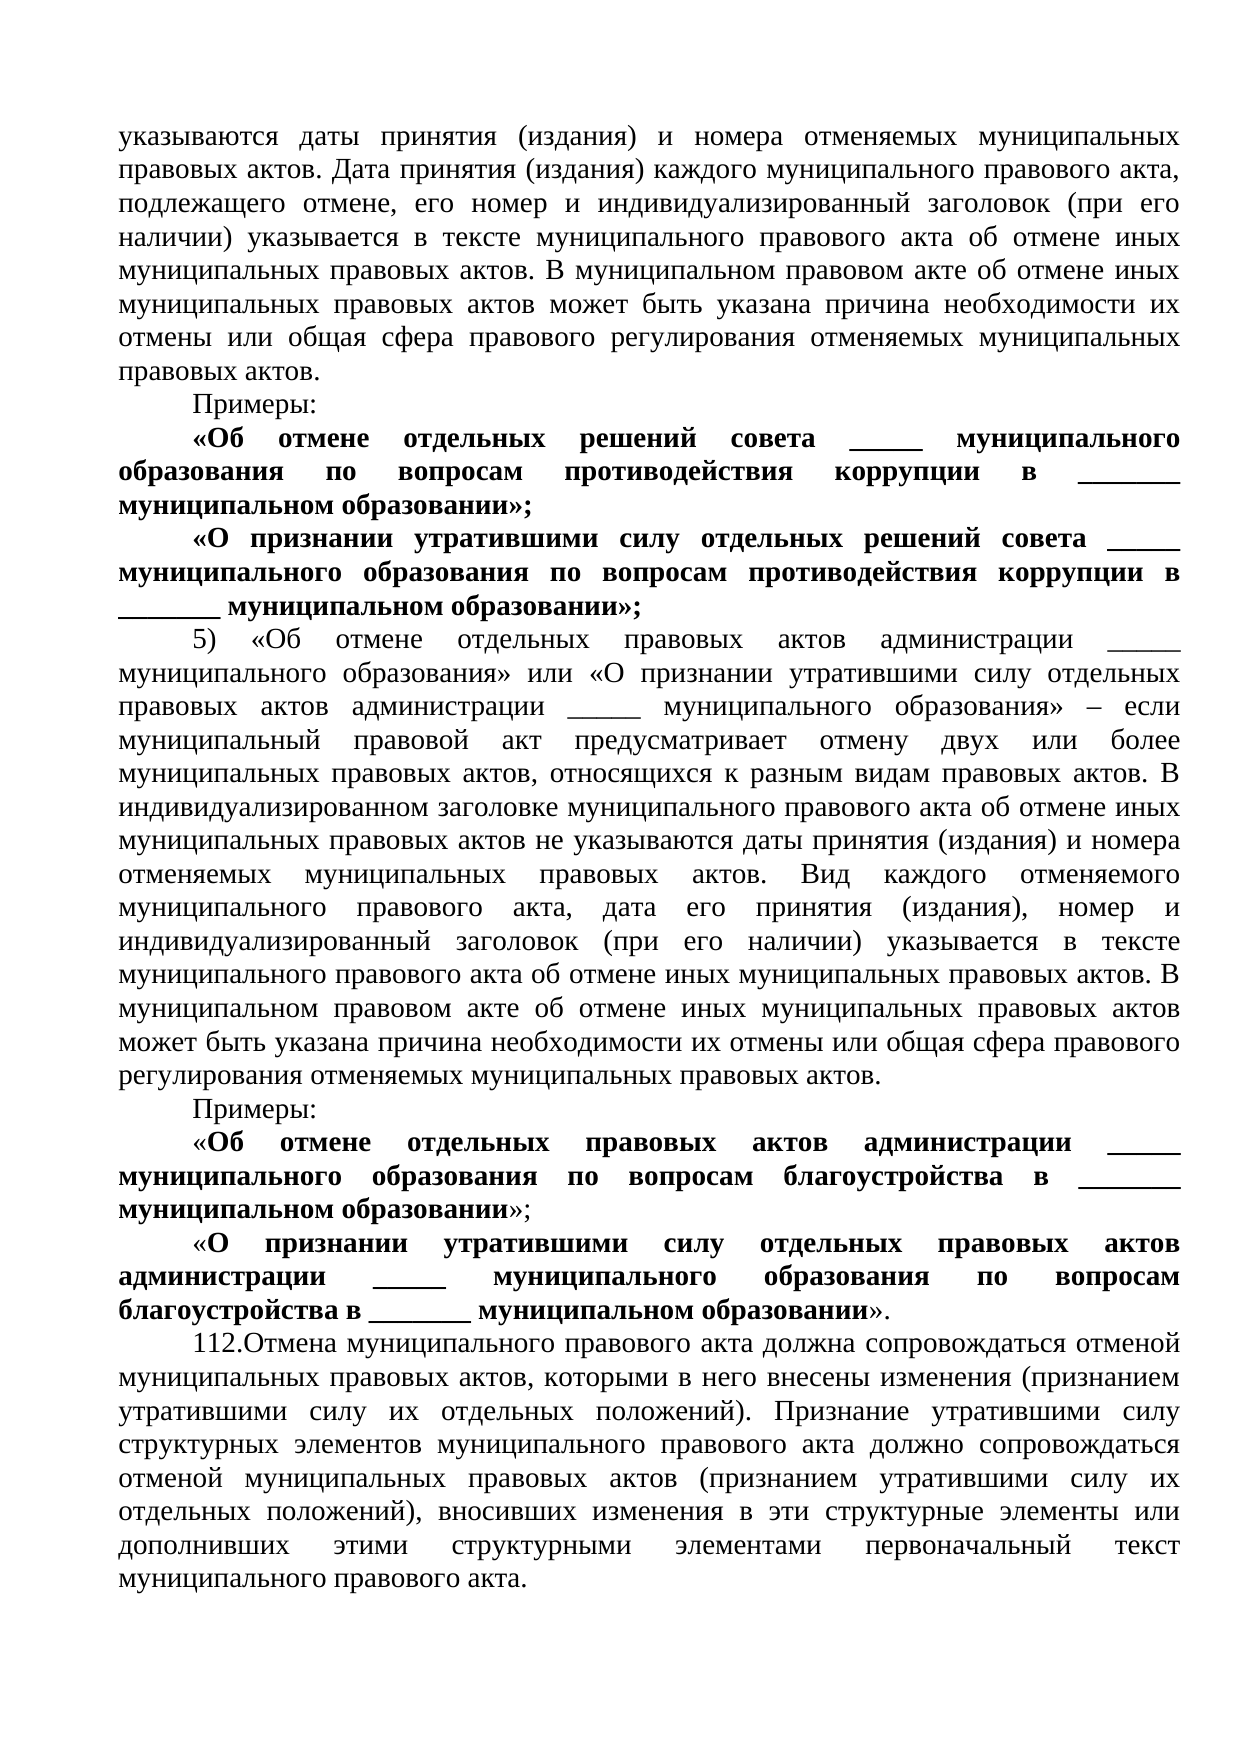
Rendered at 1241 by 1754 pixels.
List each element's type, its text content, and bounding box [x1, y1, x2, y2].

text «Об отмене отдельных решений совета _____ муниципального образования по вопросам противодействия коррупции в _______ муниципальном образовании»; [118, 420, 1181, 521]
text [118, 118, 1181, 386]
text «Об отмене отдельных правовых актов администрации _____ муниципального образования по вопросам благоустройства в _______ муниципальном образовании»; [118, 1124, 1181, 1225]
text Примеры: [118, 1091, 1181, 1124]
text «О признании утратившими силу отдельных правовых актов администрации _____ муниципального образования по вопросам благоустройства в _______ муниципальном образовании». [118, 1225, 1181, 1326]
text «О признании утратившими силу отдельных решений совета _____ муниципального образования по вопросам противодействия коррупции в _______ муниципальном образовании»; [118, 521, 1181, 621]
text 112.Отмена муниципального правового акта должна сопровождаться отменой муниципальных правовых актов, которыми в него внесены изменения (признанием утратившими силу их отдельных положений). Признание утратившими силу структурных элементов муниципального правового акта должно сопровождаться отменой муниципальных правовых актов (признанием утратившими силу их отдельных положений), вносивших изменения в эти структурные элементы или дополнивших этими структурными элементами первоначальный текст муниципального правового акта. [118, 1326, 1181, 1594]
text 5) «Об отмене отдельных правовых актов администрации _____ муниципального образования» или «О признании утратившими силу отдельных правовых актов администрации _____ муниципального образования» – если муниципальный правовой акт предусматривает отмену двух или более муниципальных правовых актов, относящихся к разным видам правовых актов. В индивидуализированном заголовке муниципального правового акта об отмене иных муниципальных правовых актов не указываются даты принятия (издания) и номера отменяемых муниципальных правовых актов. Вид каждого отменяемого муниципального правового акта, дата его принятия (издания), номер и индивидуализированный заголовок (при его наличии) указывается в тексте муниципального правового акта об отмене иных муниципальных правовых актов. В муниципальном правовом акте об отмене иных муниципальных правовых актов может быть указана причина необходимости их отмены или общая сфера правового регулирования отменяемых муниципальных правовых актов. [118, 621, 1181, 1091]
text Примеры: [118, 386, 1181, 420]
